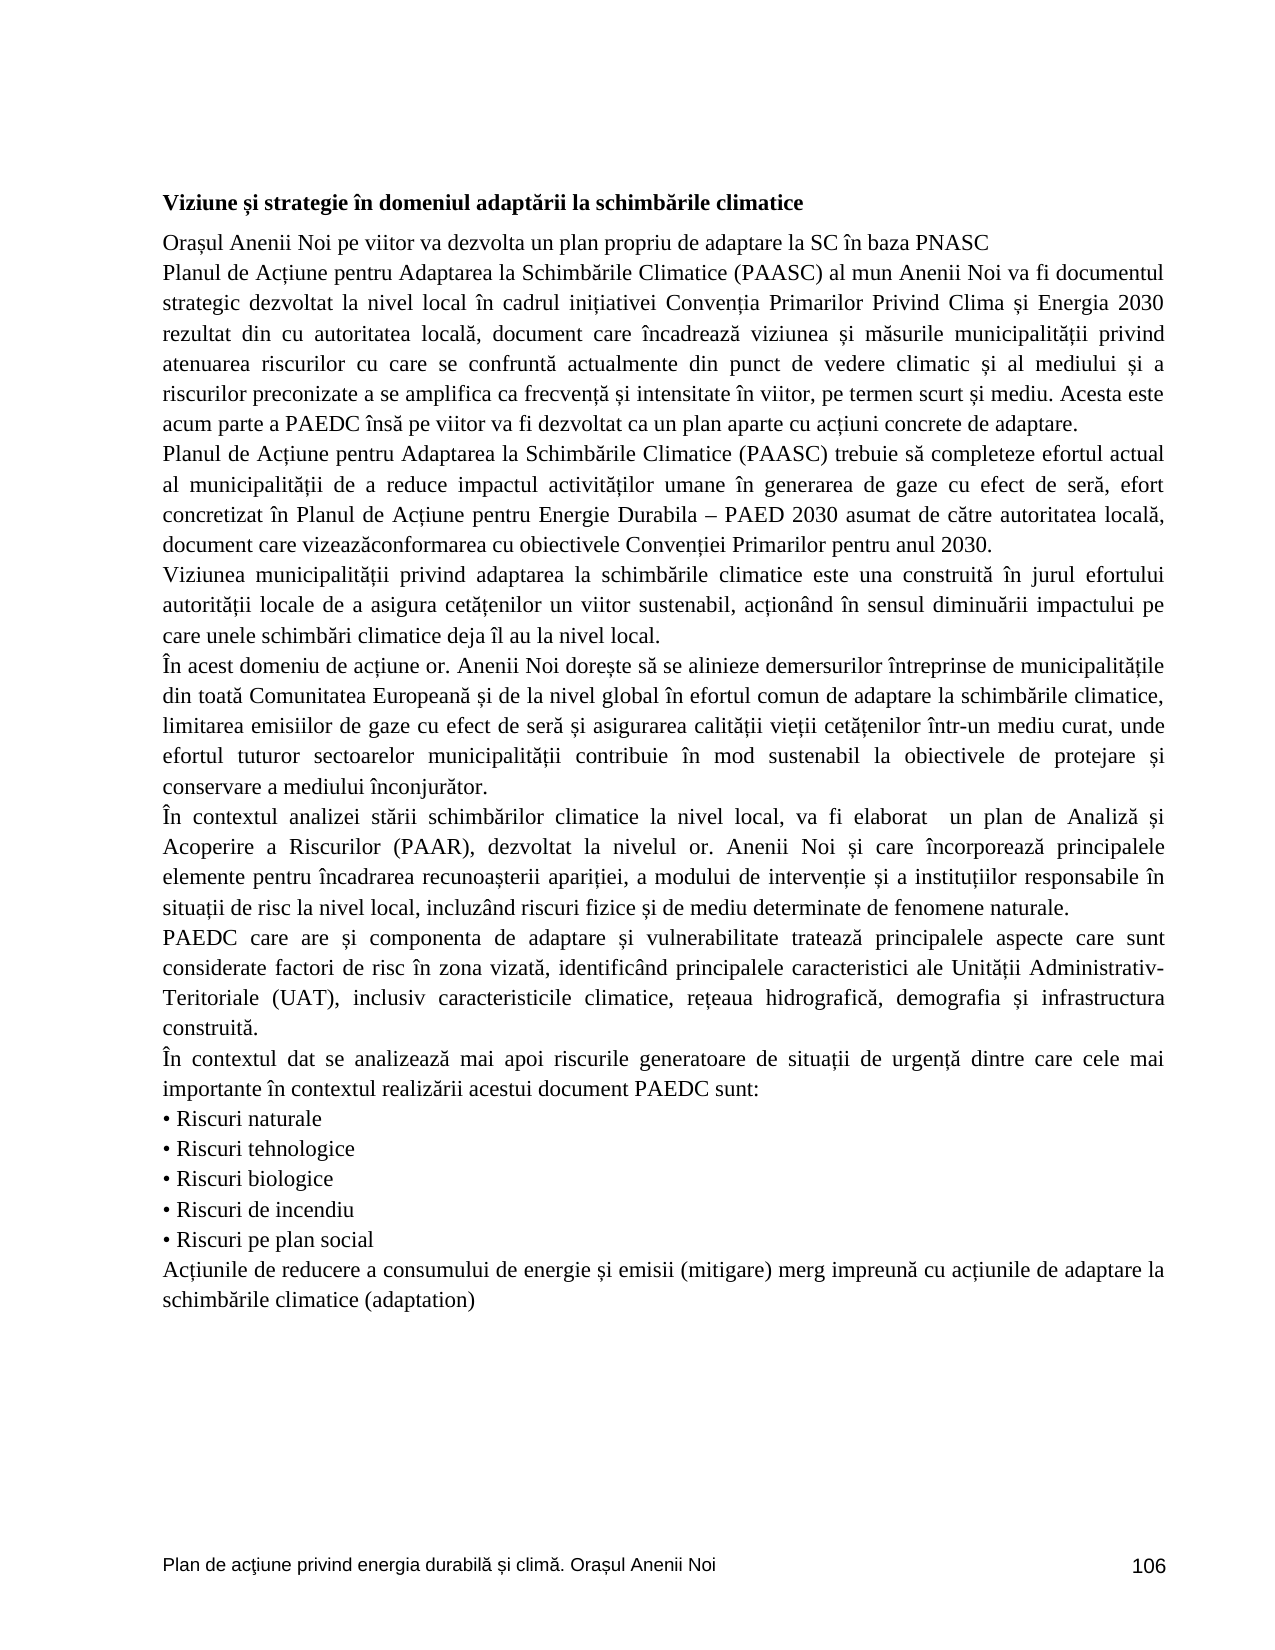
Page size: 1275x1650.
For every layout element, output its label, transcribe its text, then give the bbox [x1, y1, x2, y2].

text Planul de Acțiune pentru Adaptarea la Schimbările Climatice (PAASC) al mun Anenii Noi va fi documentul strategic dezvoltat la nivel local în cadrul inițiativei Convenția Primarilor Privind Clima și Energia 2030 rezultat din cu autoritatea locală, document care încadrează viziunea și măsurile municipalității privind atenuarea riscurilor cu care se confruntă actualmente din punct de vedere climatic și al mediului și a riscurilor preconizate a se amplifica ca frecvență și intensitate în viitor, pe termen scurt și mediu. Acesta este acum parte a PAEDC însă pe viitor va fi dezvoltat ca un plan aparte cu acțiuni concrete de adaptare. [162, 259, 1167, 437]
text În contextul analizei stării schimbărilor climatice la nivel local, va fi elaborat un plan de Analiză și Acoperire a Riscurilor (PAAR), dezvoltat la nivelul or. Anenii Noi și care încorporează principalele elemente pentru încadrarea recunoașterii apariției, a modului de intervenție și a instituțiilor responsabile în situații de risc la nivel local, incluzând riscuri fizice și de mediu determinate de fenomene naturale. [162, 803, 1167, 920]
text Viziune și strategie în domeniul adaptării la schimbările climatice [162, 189, 1167, 216]
text În acest domeniu de acțiune or. Anenii Noi dorește să se alinieze demersurilor întreprinse de municipalitățile din toată Comunitatea Europeană și de la nivel global în efortul comun de adaptare la schimbările climatice, limitarea emisiilor de gaze cu efect de seră și asigurarea calității vieții cetățenilor într-un mediu curat, unde efortul tuturor sectoarelor municipalității contribuie în mod sustenabil la obiectivele de protejare și conservare a mediului înconjurător. [162, 652, 1167, 799]
text • Riscuri de incendiu [162, 1196, 1167, 1222]
text Acțiunile de reducere a consumului de energie și emisii (mitigare) merg impreună cu acțiunile de adaptare la schimbările climatice (adaptation) [162, 1256, 1167, 1313]
text PAEDC care are și componenta de adaptare și vulnerabilitate tratează principalele aspecte care sunt considerate factori de risc în zona vizată, identificând principalele caracteristici ale Unității Administrativ-Teritoriale (UAT), inclusiv caracteristicile climatice, rețeaua hidrografică, demografia și infrastructura construită. [162, 924, 1167, 1041]
text Viziunea municipalității privind adaptarea la schimbările climatice este una construită în jurul efortului autorității locale de a asigura cetățenilor un viitor sustenabil, acționând în sensul diminuării impactului pe care unele schimbări climatice deja îl au la nivel local. [162, 561, 1167, 648]
text • Riscuri naturale [162, 1105, 1167, 1131]
text Planul de Acțiune pentru Adaptarea la Schimbările Climatice (PAASC) trebuie să completeze efortul actual al municipalității de a reduce impactul activităților umane în generarea de gaze cu efect de seră, efort concretizat în Planul de Acțiune pentru Energie Durabila – PAED 2030 asumat de către autoritatea locală, document care vizeazăconformarea cu obiectivele Convenției Primarilor pentru anul 2030. [162, 440, 1167, 557]
text În contextul dat se analizează mai apoi riscurile generatoare de situații de urgență dintre care cele mai importante în contextul realizării acestui document PAEDC sunt: [162, 1044, 1167, 1101]
text • Riscuri pe plan social [162, 1226, 1167, 1252]
text • Riscuri tehnologice [162, 1135, 1167, 1162]
text Orașul Anenii Noi pe viitor va dezvolta un plan propriu de adaptare la SC în baza PNASC [162, 229, 1167, 255]
text • Riscuri biologice [162, 1165, 1167, 1192]
